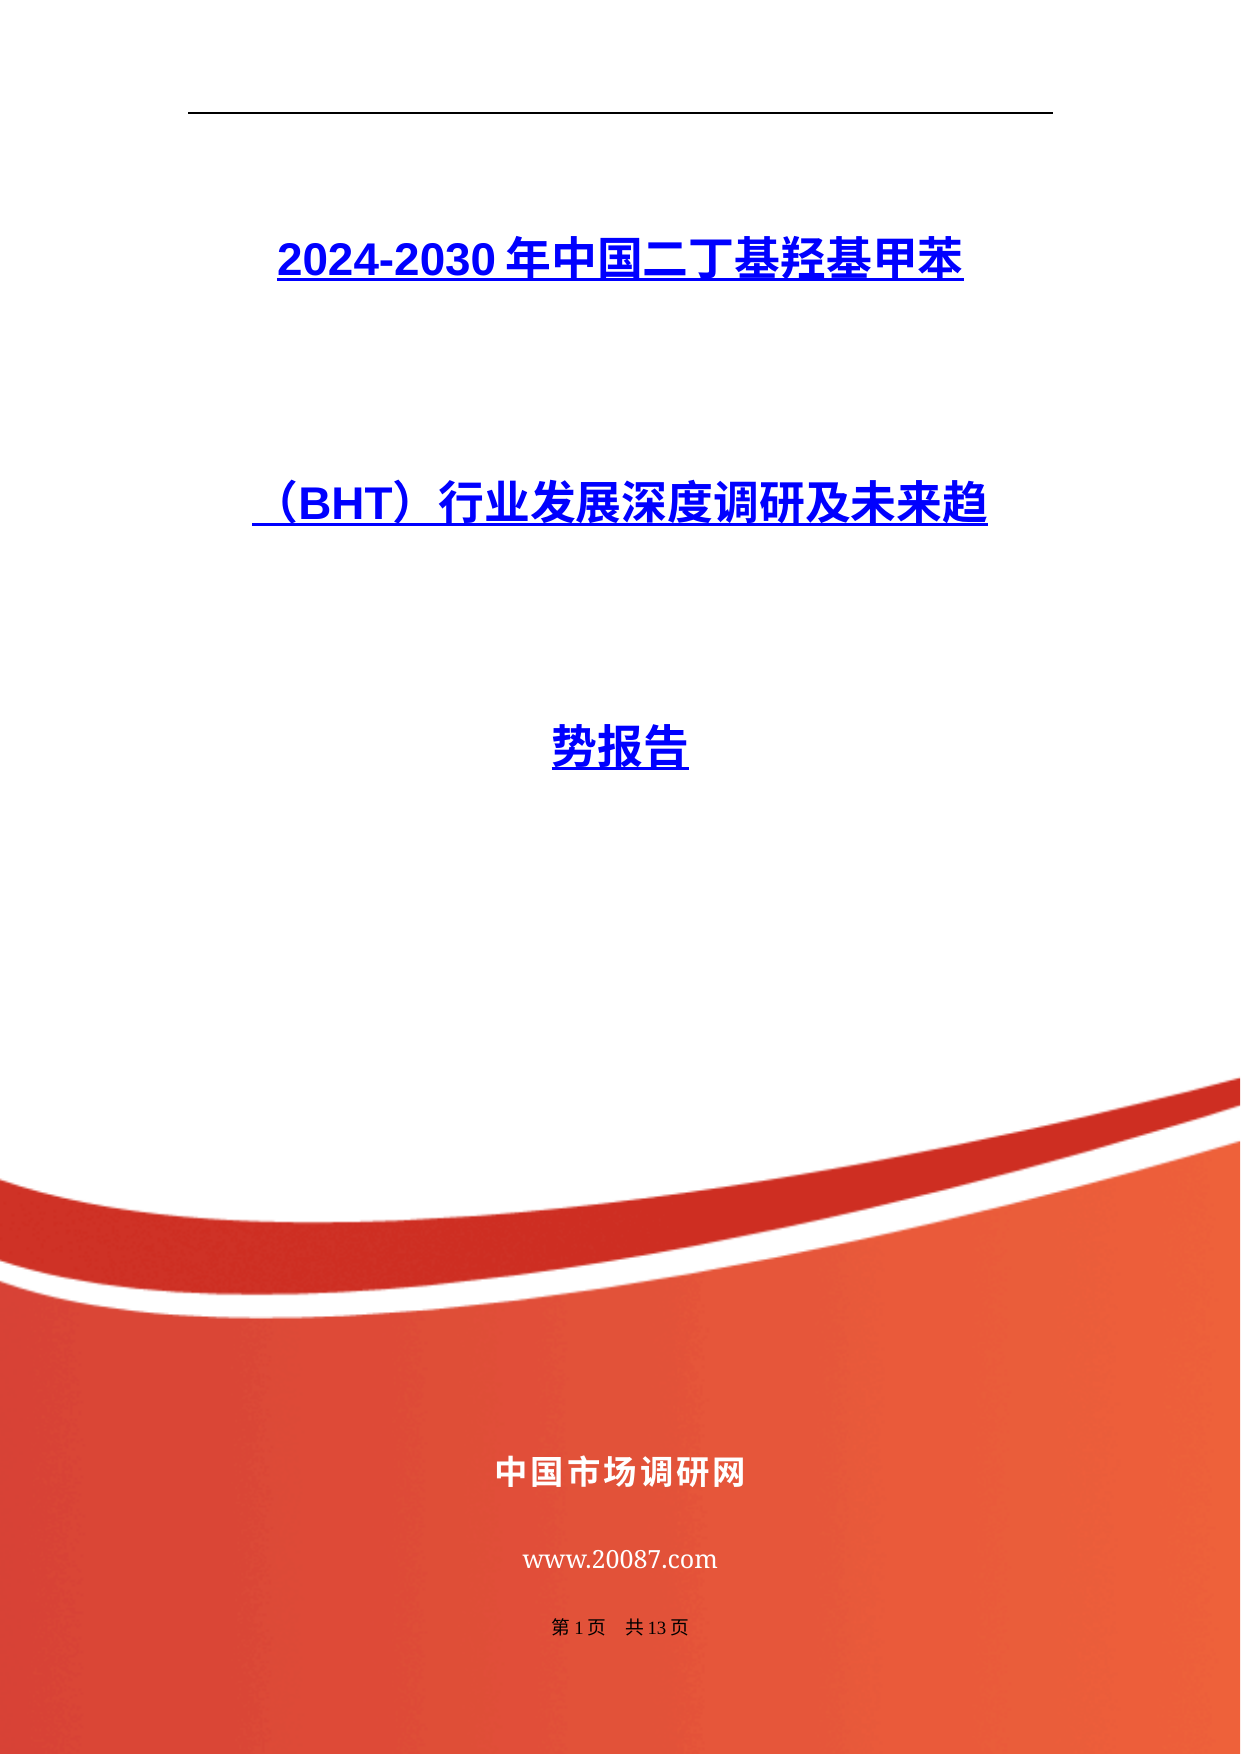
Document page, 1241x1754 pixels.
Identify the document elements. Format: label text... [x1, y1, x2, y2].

subtitle 中国市场调研网 [187, 1437, 1053, 1502]
picture [0, 1006, 1241, 1754]
text www.20087.com [187, 1526, 1053, 1591]
table_header 2024-2030年中国二丁基羟基甲苯（BHT）行业发展深度调研及未来趋势报告 [188, 207, 1053, 871]
